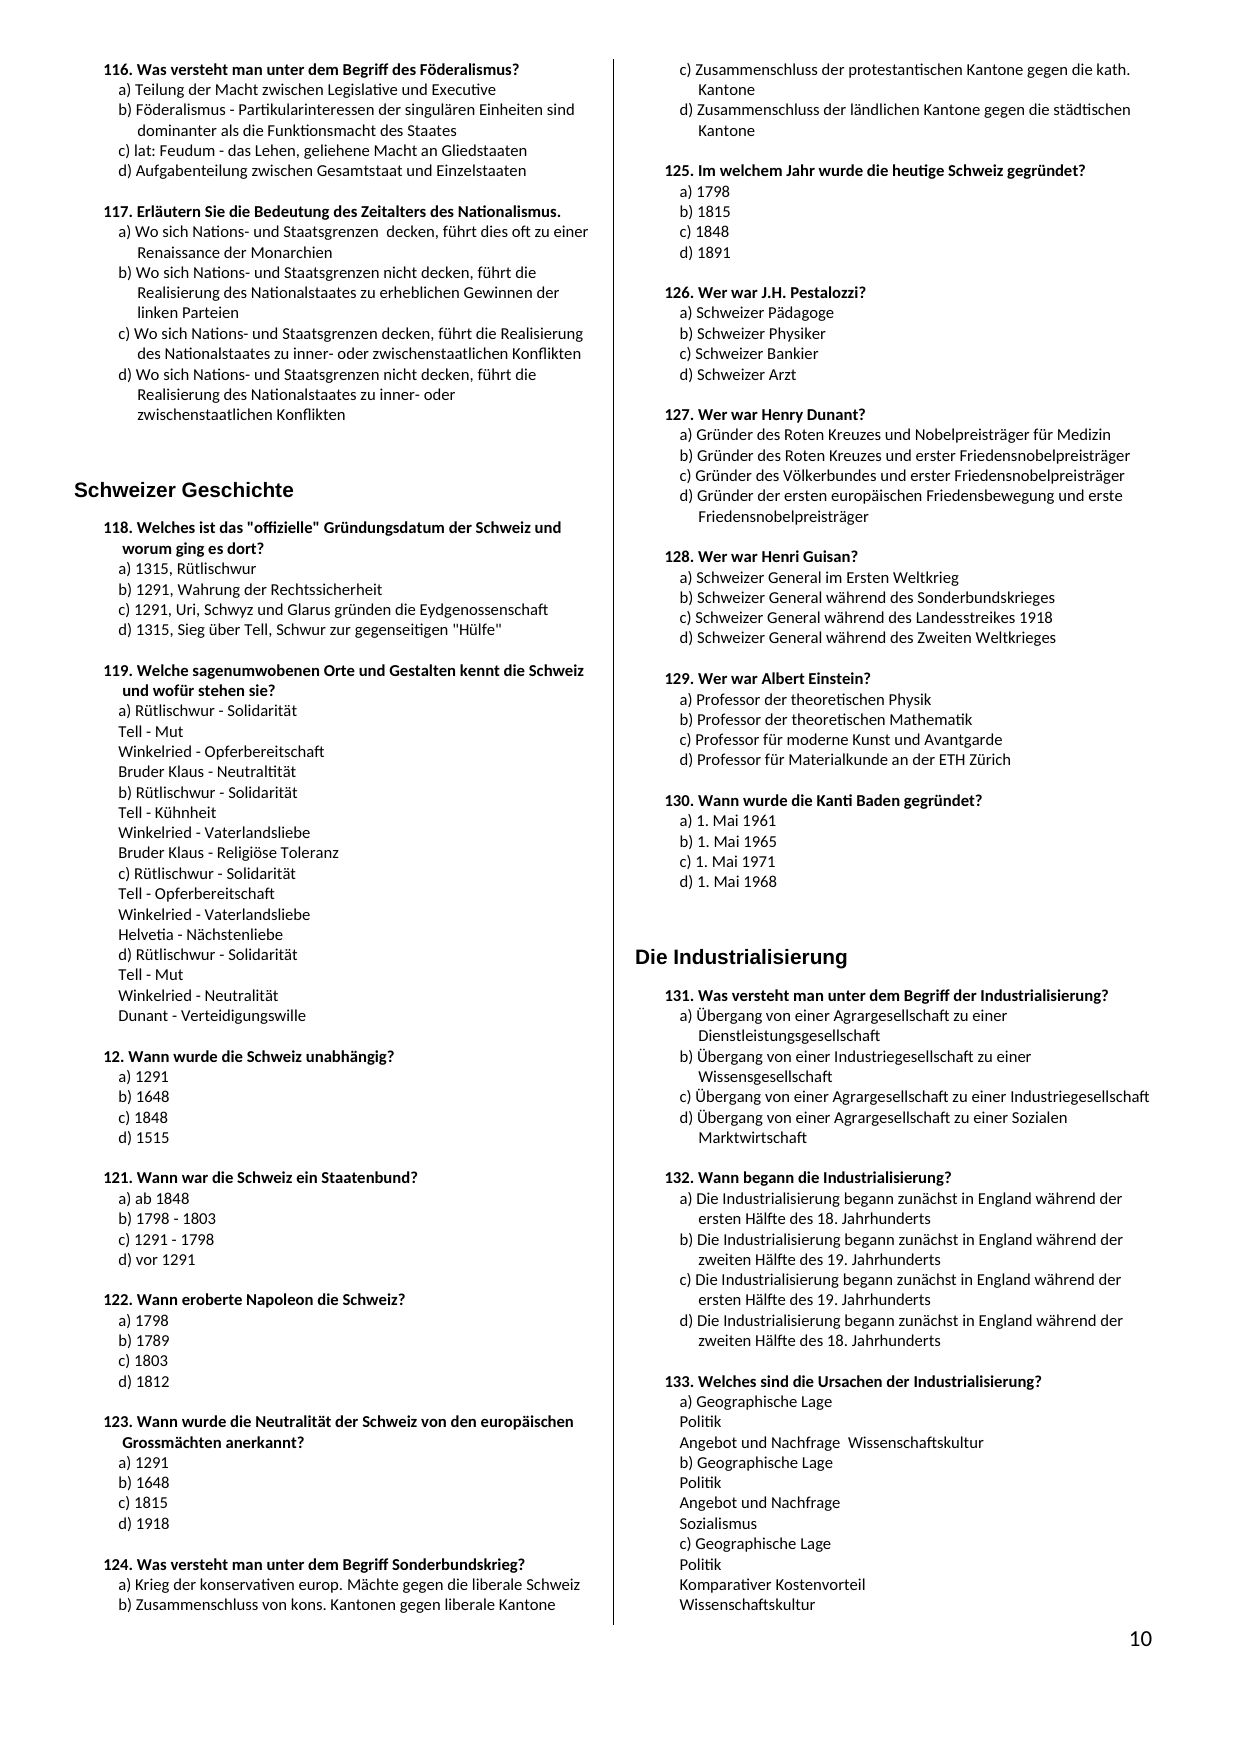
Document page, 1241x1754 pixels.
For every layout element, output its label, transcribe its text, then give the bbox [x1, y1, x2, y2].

text b) 1. Mai 1965 [679, 831, 1152, 851]
text c) 1848 [118, 1107, 591, 1127]
text c) Wo sich Nations- und Staatsgrenzen decken, führt die Realisierung des Nationalstaates zu inner- oder zwischenstaatlichen Konflikten [118, 323, 591, 364]
text b) 1789 [118, 1330, 591, 1351]
text b) Die Industrialisierung begann zunächst in England während der zweiten Hälfte des 19. Jahrhunderts [679, 1229, 1152, 1269]
text 116. Was versteht man unter dem Begriff des Föderalismus? [103, 59, 591, 79]
text Tell - Opferbereitschaft [118, 883, 591, 904]
text c) Schweizer Bankier [679, 343, 1152, 364]
text 125. Im welchem Jahr wurde die heutige Schweiz gegründet? [664, 161, 1152, 181]
text d) 1891 [679, 242, 1152, 262]
text Winkelried - Opferbereitschaft [118, 741, 591, 762]
text 127. Wer war Henry Dunant? [664, 404, 1152, 425]
text d) Schweizer Arzt [679, 364, 1152, 384]
text a) 1315, Rütlischwur [118, 558, 591, 579]
text Politik [679, 1412, 1152, 1432]
text Helvetia - Nächstenliebe [118, 924, 591, 944]
text c) 1803 [118, 1351, 591, 1371]
text a) Die Industrialisierung begann zunächst in England während der ersten Hälfte des 18. Jahrhunderts [679, 1188, 1152, 1229]
text c) 1291, Uri, Schwyz und Glarus gründen die Eydgenossenschaft [118, 599, 591, 619]
text c) 1. Mai 1971 [679, 851, 1152, 872]
text Bruder Klaus - Religiöse Toleranz [118, 843, 591, 863]
text Angebot und Nachfrage [679, 1493, 1152, 1513]
text d) Übergang von einer Agrargesellschaft zu einer Sozialen Marktwirtschaft [679, 1107, 1152, 1147]
text c) Schweizer General während des Landesstreikes 1918 [679, 607, 1152, 628]
text d) 1515 [118, 1127, 591, 1147]
text b) 1648 [118, 1087, 591, 1107]
text 124. Was versteht man unter dem Begriff Sonderbundskrieg? [103, 1554, 591, 1574]
text a) Schweizer General im Ersten Weltkrieg [679, 567, 1152, 587]
text d) Die Industrialisierung begann zunächst in England während der zweiten Hälfte des 18. Jahrhunderts [679, 1310, 1152, 1351]
text c) Die Industrialisierung begann zunächst in England während der ersten Hälfte des 19. Jahrhunderts [679, 1269, 1152, 1310]
text c) Übergang von einer Agrargesellschaft zu einer Industriegesellschaft [679, 1087, 1152, 1107]
text c) Gründer des Völkerbundes und erster Friedensnobelpreisträger [679, 465, 1152, 486]
text 122. Wann eroberte Napoleon die Schweiz? [103, 1290, 591, 1310]
text b) Rütlischwur - Solidarität [118, 782, 591, 802]
text Sozialismus [679, 1513, 1152, 1533]
text Winkelried - Vaterlandsliebe [118, 822, 591, 843]
text b) Schweizer Physiker [679, 323, 1152, 343]
text c) 1291 - 1798 [118, 1229, 591, 1249]
text b) Geographische Lage [679, 1452, 1152, 1472]
text d) Gründer der ersten europäischen Friedensbewegung und erste Friedensnobelpreisträger [679, 486, 1152, 526]
text 121. Wann war die Schweiz ein Staatenbund? [103, 1168, 591, 1188]
subtitle Die Industrialisierung [635, 945, 1152, 969]
text Winkelried - Vaterlandsliebe [118, 904, 591, 924]
text a) 1798 [679, 181, 1152, 201]
text 119. Welche sagenumwobenen Orte und Gestalten kennt die Schweiz und wofür stehen sie? [103, 660, 591, 701]
text b) 1815 [679, 201, 1152, 222]
text c) Rütlischwur - Solidarität [118, 863, 591, 883]
text b) Professor der theoretischen Mathematik [679, 709, 1152, 729]
text d) 1. Mai 1968 [679, 872, 1152, 892]
text 12. Wann wurde die Schweiz unabhängig? [103, 1046, 591, 1066]
text 129. Wer war Albert Einstein? [664, 668, 1152, 689]
text b) Wo sich Nations- und Staatsgrenzen nicht decken, führt die Realisierung des Nationalstaates zu erheblichen Gewinnen der linken Parteien [118, 262, 591, 323]
text Angebot und Nachfrage Wissenschaftskultur [679, 1432, 1152, 1452]
text d) Wo sich Nations- und Staatsgrenzen nicht decken, führt die Realisierung des Nationalstaates zu inner- oder zwischenstaatlichen Konflikten [118, 364, 591, 425]
text c) 1815 [118, 1493, 591, 1513]
text 132. Wann begann die Industrialisierung? [664, 1168, 1152, 1188]
text b) Gründer des Roten Kreuzes und erster Friedensnobelpreisträger [679, 445, 1152, 465]
text c) Zusammenschluss der protestantischen Kantone gegen die kath. Kantone [679, 59, 1152, 100]
text b) Zusammenschluss von kons. Kantonen gegen liberale Kantone [118, 1594, 591, 1615]
text Wissenschaftskultur [679, 1594, 1152, 1615]
text a) Gründer des Roten Kreuzes und Nobelpreisträger für Medizin [679, 425, 1152, 445]
text c) Professor für moderne Kunst und Avantgarde [679, 729, 1152, 750]
text Komparativer Kostenvorteil [679, 1574, 1152, 1594]
text Tell - Mut [118, 965, 591, 985]
text d) vor 1291 [118, 1249, 591, 1269]
text a) Wo sich Nations- und Staatsgrenzen decken, führt dies oft zu einer Renaissance der Monarchien [118, 222, 591, 262]
text 117. Erläutern Sie die Bedeutung des Zeitalters des Nationalismus. [103, 201, 591, 222]
text 118. Welches ist das "offizielle" Gründungsdatum der Schweiz und worum ging es dort? [103, 518, 591, 558]
text 128. Wer war Henri Guisan? [664, 547, 1152, 567]
text d) Rütlischwur - Solidarität [118, 944, 591, 965]
text Winkelried - Neutralität [118, 985, 591, 1005]
text a) 1. Mai 1961 [679, 811, 1152, 831]
subtitle Schweizer Geschichte [74, 478, 591, 502]
text c) Geographische Lage [679, 1533, 1152, 1554]
text Dunant - Verteidigungswille [118, 1005, 591, 1026]
text a) Teilung der Macht zwischen Legislative und Executive [118, 79, 591, 100]
text b) Schweizer General während des Sonderbundskrieges [679, 587, 1152, 607]
text b) Föderalismus - Partikularinteressen der singulären Einheiten sind dominanter als die Funktionsmacht des Staates [118, 100, 591, 140]
text d) 1315, Sieg über Tell, Schwur zur gegenseitigen "Hülfe" [118, 619, 591, 640]
text d) Professor für Materialkunde an der ETH Zürich [679, 750, 1152, 770]
text b) Übergang von einer Industriegesellschaft zu einer Wissensgesellschaft [679, 1046, 1152, 1087]
text b) 1291, Wahrung der Rechtssicherheit [118, 579, 591, 599]
text a) 1291 [118, 1066, 591, 1087]
text a) Rütlischwur - Solidarität [118, 701, 591, 721]
text b) 1798 - 1803 [118, 1208, 591, 1229]
text Bruder Klaus - Neutraltität [118, 762, 591, 782]
text Tell - Kühnheit [118, 802, 591, 822]
text d) 1812 [118, 1371, 591, 1391]
text d) Aufgabenteilung zwischen Gesamtstaat und Einzelstaaten [118, 161, 591, 181]
text a) ab 1848 [118, 1188, 591, 1208]
text a) Schweizer Pädagoge [679, 303, 1152, 323]
text a) Übergang von einer Agrargesellschaft zu einer Dienstleistungsgesellschaft [679, 1005, 1152, 1046]
text d) 1918 [118, 1513, 591, 1533]
text 126. Wer war J.H. Pestalozzi? [664, 282, 1152, 303]
text c) 1848 [679, 222, 1152, 242]
text a) Professor der theoretischen Physik [679, 689, 1152, 709]
text a) 1798 [118, 1310, 591, 1330]
text d) Zusammenschluss der ländlichen Kantone gegen die städtischen Kantone [679, 100, 1152, 140]
text b) 1648 [118, 1472, 591, 1493]
text d) Schweizer General während des Zweiten Weltkrieges [679, 628, 1152, 648]
text a) Krieg der konservativen europ. Mächte gegen die liberale Schweiz [118, 1574, 591, 1594]
text c) lat: Feudum - das Lehen, geliehene Macht an Gliedstaaten [118, 140, 591, 161]
text 123. Wann wurde die Neutralität der Schweiz von den europäischen Grossmächten anerkannt? [103, 1412, 591, 1452]
text Politik [679, 1472, 1152, 1493]
text 131. Was versteht man unter dem Begriff der Industrialisierung? [664, 985, 1152, 1005]
text 133. Welches sind die Ursachen der Industrialisierung? [664, 1371, 1152, 1391]
text 130. Wann wurde die Kanti Baden gegründet? [664, 790, 1152, 811]
text a) 1291 [118, 1452, 591, 1472]
text Politik [679, 1554, 1152, 1574]
text Tell - Mut [118, 721, 591, 741]
text a) Geographische Lage [679, 1391, 1152, 1412]
